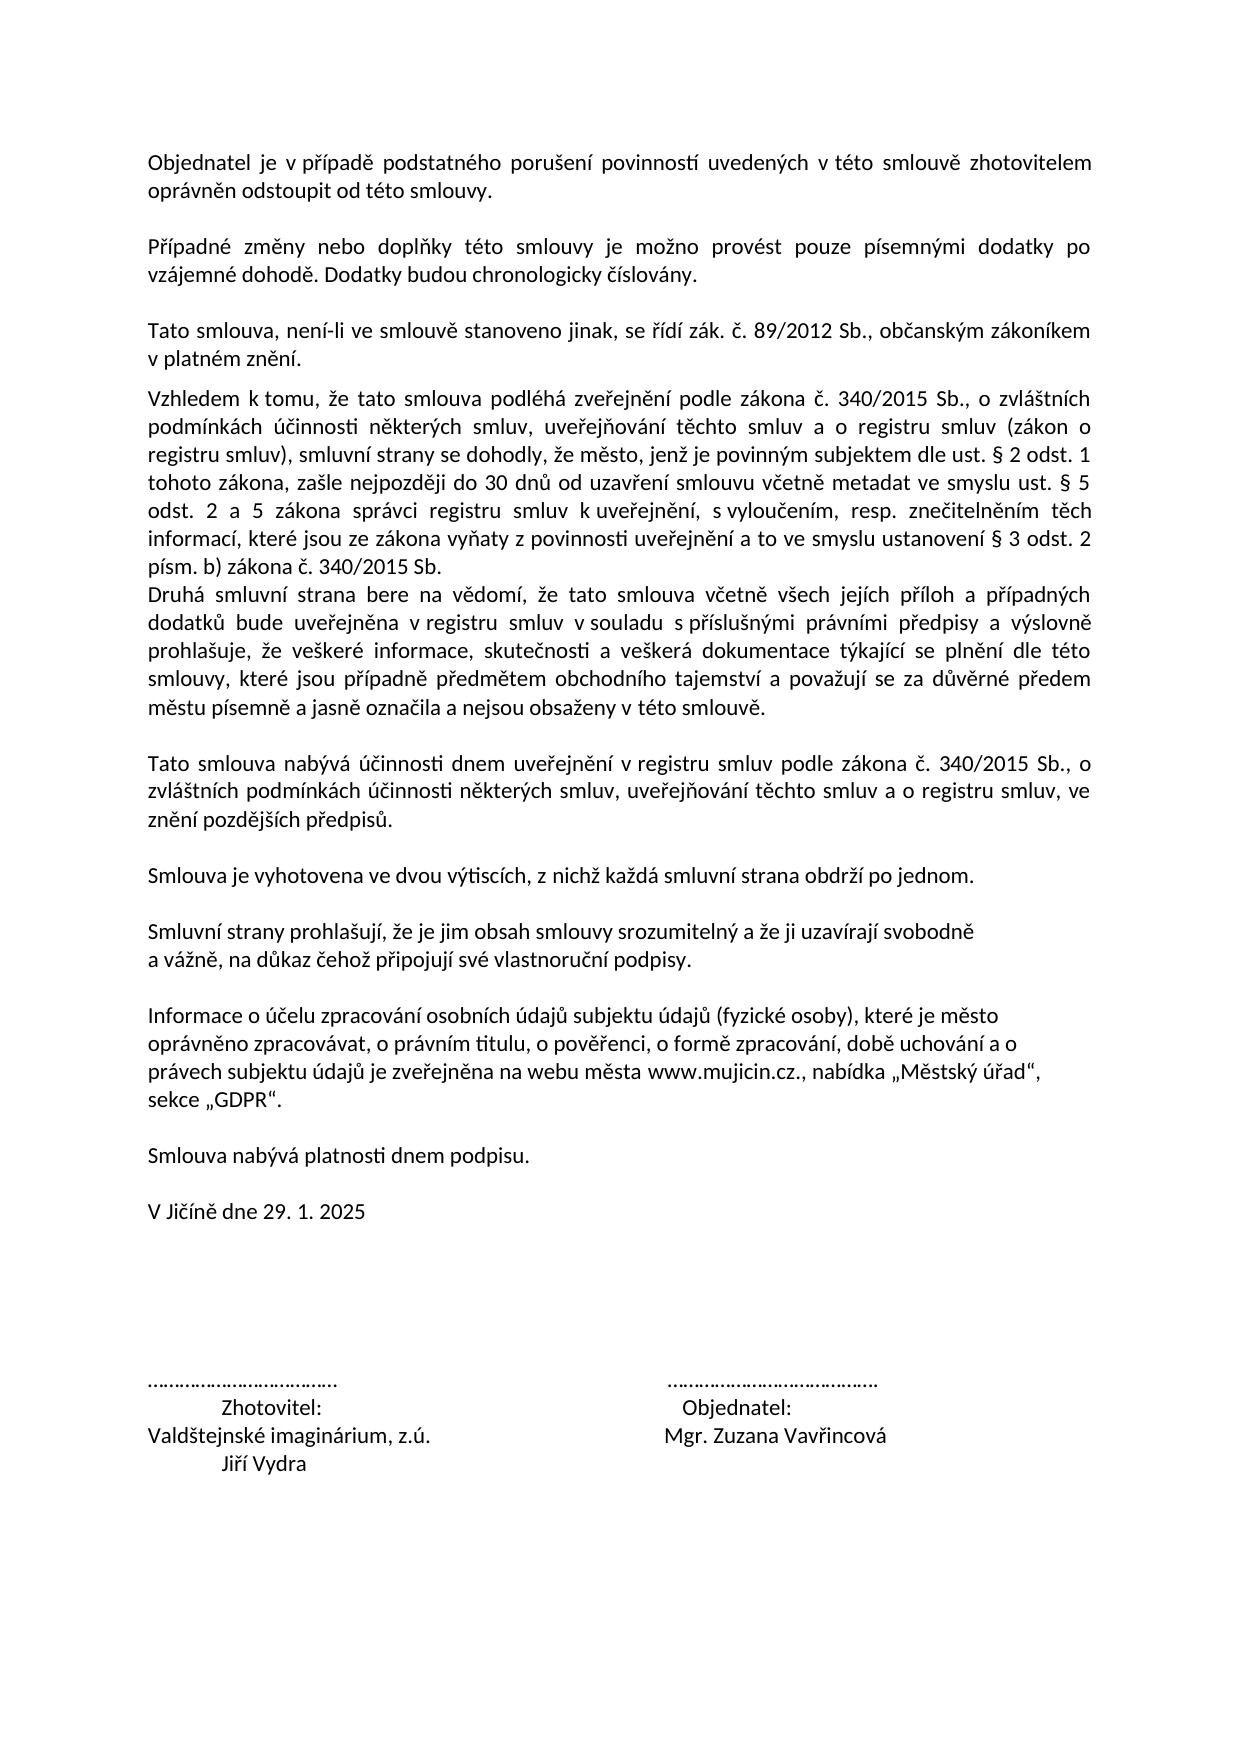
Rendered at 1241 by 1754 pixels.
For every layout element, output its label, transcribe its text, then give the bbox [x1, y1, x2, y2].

text Vzhledem k tomu, že tato smlouva podléhá zveřejnění podle zákona č. 340/2015 Sb., o zvláštních podmínkách účinnosti některých smluv, uveřejňování těchto smluv a o registru smluv (zákon o registru smluv), smluvní strany se dohodly, že město, jenž je povinným subjektem dle ust. § 2 odst. 1 tohoto zákona, zašle nejpozději do 30 dnů od uzavření smlouvu včetně metadat ve smyslu ust. § 5 odst. 2 a 5 zákona správci registru smluv k uveřejnění, s vyloučením, resp. znečitelněním těch informací, které jsou ze zákona vyňaty z povinnosti uveřejnění a to ve smyslu ustanovení § 3 odst. 2 písm. b) zákona č. 340/2015 Sb. [148, 384, 1092, 581]
text Jiří Vydra [148, 1449, 1092, 1477]
text Případné změny nebo doplňky této smlouvy je možno provést pouze písemnými dodatky po vzájemné dohodě. Dodatky budou chronologicky číslovány. [148, 232, 1092, 288]
text Objednatel je v případě podstatného porušení povinností uvedených v této smlouvě zhotovitelem oprávněn odstoupit od této smlouvy. [148, 148, 1092, 204]
text Tato smlouva, není-li ve smlouvě stanoveno jinak, se řídí zák. č. 89/2012 Sb., občanským zákoníkem v platném znění. [148, 316, 1092, 372]
text Smlouva je vyhotovena ve dvou výtiscích, z nichž každá smluvní strana obdrží po jednom. [148, 861, 1092, 889]
text Informace o účelu zpracování osobních údajů subjektu údajů (fyzické osoby), které je město oprávněno zpracovávat, o právním titulu, o pověřenci, o formě zpracování, době uchování a o právech subjektu údajů je zveřejněna na webu města www.mujicin.cz., nabídka „Městský úřad“, sekce „GDPR“. [148, 1001, 1092, 1113]
text Valdštejnské imaginárium, z.ú. Mgr. Zuzana Vavřincová [148, 1421, 1092, 1449]
text ……………………………… …………………………………. [148, 1365, 1092, 1393]
text Zhotovitel: Objednatel: [148, 1393, 1092, 1421]
text Smluvní strany prohlašují, že je jim obsah smlouvy srozumitelný a že ji uzavírají svobodně [148, 917, 1092, 945]
text Smlouva nabývá platnosti dnem podpisu. [148, 1141, 1092, 1169]
text a vážně, na důkaz čehož připojují své vlastnoruční podpisy. [148, 945, 1092, 973]
text Druhá smluvní strana bere na vědomí, že tato smlouva včetně všech jejích příloh a případných dodatků bude uveřejněna v registru smluv v souladu s příslušnými právními předpisy a výslovně prohlašuje, že veškeré informace, skutečnosti a veškerá dokumentace týkající se plnění dle této smlouvy, které jsou případně předmětem obchodního tajemství a považují se za důvěrné předem městu písemně a jasně označila a nejsou obsaženy v této smlouvě. [148, 581, 1092, 721]
text Tato smlouva nabývá účinnosti dnem uveřejnění v registru smluv podle zákona č. 340/2015 Sb., o zvláštních podmínkách účinnosti některých smluv, uveřejňování těchto smluv a o registru smluv, ve znění pozdějších předpisů. [148, 749, 1092, 833]
text V Jičíně dne 29. 1. 2025 [148, 1197, 1092, 1225]
